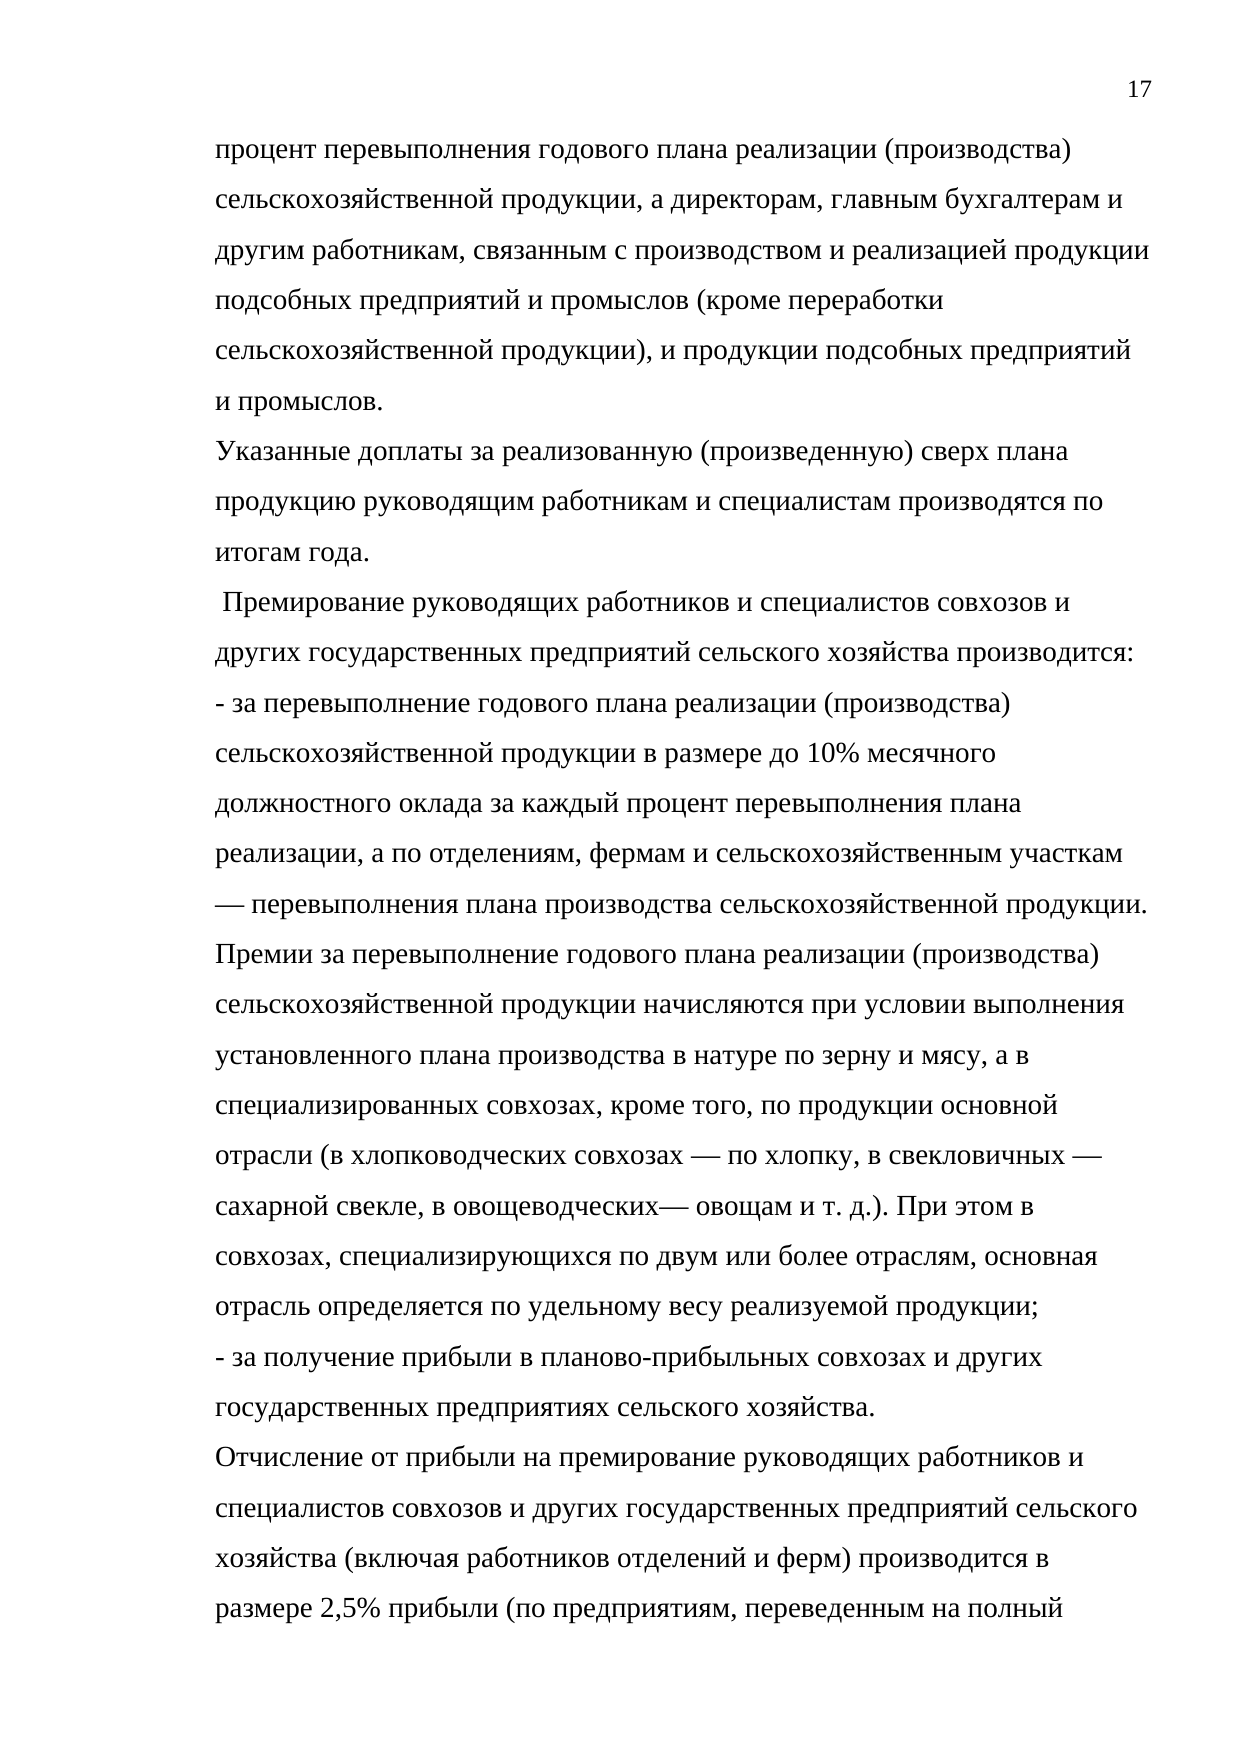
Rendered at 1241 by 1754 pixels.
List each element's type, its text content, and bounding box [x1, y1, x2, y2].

text - за получение прибыли в планово-прибыльных совхозах и других государственных предприятиях сельского хозяйства. [215, 1339, 1152, 1423]
text Премирование руководящих работников и специалистов совхозов и других государственных предприятий сельского хозяйства производится: [215, 584, 1152, 668]
text Указанные доплаты за реализованную (произведенную) сверх плана продукцию руководящим работникам и специалистам производятся по итогам года. [215, 433, 1152, 567]
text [215, 1439, 1152, 1624]
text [215, 131, 1152, 416]
text - за перевыполнение годового плана реализации (производства) сельскохозяйственной продукции в размере до 10% месячного должностного оклада за каждый процент перевыполнения плана реализации, а по отделениям, фермам и сельскохозяйственным участкам— перевыполнения плана производства сельскохозяйственной продукции. [215, 685, 1152, 919]
text Премии за перевыполнение годового плана реализации (производства) сельскохозяйственной продукции начисляются при условии выполнения установленного плана производства в натуре по зерну и мясу, а в специализированных совхозах, кроме того, по продукции основной отрасли (в хлопководческих совхозах — по хлопку, в свекловичных — сахарной свекле, в овощеводческих— овощам и т. д.). При этом в совхозах, специализирующихся по двум или более отраслям, основная отрасль определяется по удельному весу реализуемой продукции; [215, 936, 1152, 1322]
